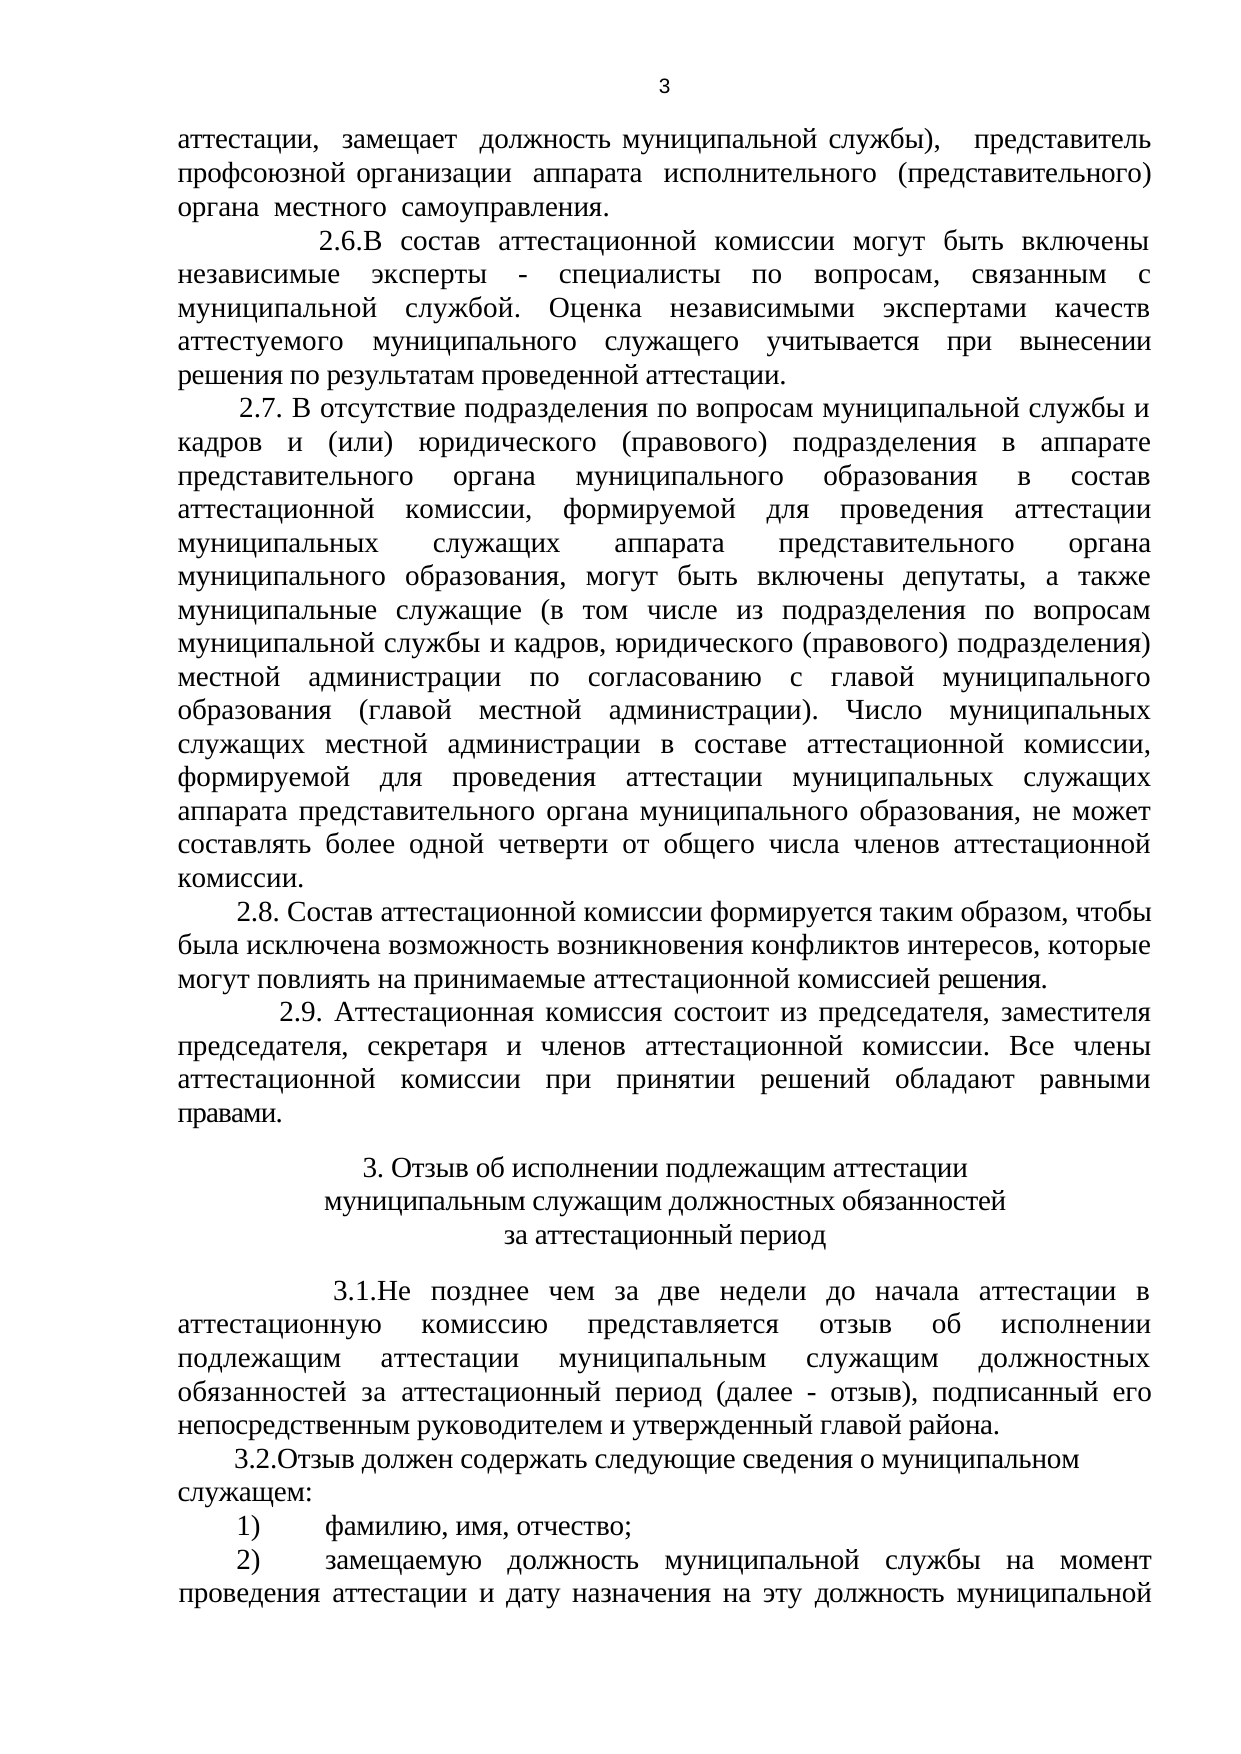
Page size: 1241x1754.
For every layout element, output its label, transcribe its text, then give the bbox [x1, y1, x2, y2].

text 3.2.Отзыв должен содержать следующие сведения о муниципальном служащем: [177, 1441, 1152, 1508]
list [178, 1542, 1152, 1609]
text за аттестационный период [178, 1217, 1152, 1251]
text 3. Отзыв об исполнении подлежащим аттестации [178, 1150, 1152, 1183]
text 3.1.Не позднее чем за две недели до начала аттестации в аттестационную комиссию представляется отзыв об исполнении подлежащим аттестации муниципальным служащим должностных обязанностей за аттестационный период (далее - отзыв), подписанный его непосредственным руководителем и утвержденный главой района. [177, 1273, 1152, 1441]
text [177, 122, 1152, 222]
list фамилию, имя, отчество; [236, 1508, 1152, 1542]
text 2.9. Аттестационная комиссия состоит из председателя, заместителя председателя, секретаря и членов аттестационной комиссии. Все члены аттестационной комиссии при принятии решений обладают равными правами. [177, 994, 1152, 1128]
text 2.7. В отсутствие подразделения по вопросам муниципальной службы и кадров и (или) юридического (правового) подразделения в аппарате представительного органа муниципального образования в состав аттестационной комиссии, формируемой для проведения аттестации муниципальных служащих аппарата представительного органа муниципального образования, могут быть включены депутаты, а также муниципальные служащие (в том числе из подразделения по вопросам муниципальной службы и кадров, юридического (правового) подразделения) местной администрации по согласованию с главой муниципального образования (главой местной администрации). Число муниципальных служащих местной администрации в составе аттестационной комиссии, формируемой для проведения аттестации муниципальных служащих аппарата представительного органа муниципального образования, не может составлять более одной четверти от общего числа членов аттестационной комиссии. 2.8. Состав аттестационной комиссии формируется таким образом, чтобы была исключена возможность возникновения конфликтов интересов, которые могут повлиять на принимаемые аттестационной комиссией решения. [177, 391, 1152, 994]
text муниципальным служащим должностных обязанностей [178, 1183, 1152, 1217]
text 2.6.В состав аттестационной комиссии могут быть включены независимые эксперты - специалисты по вопросам, связанным с муниципальной службой. Оценка независимыми экспертами качеств аттестуемого муниципального служащего учитывается при вынесении решения по результатам проведенной аттестации. [177, 223, 1152, 391]
